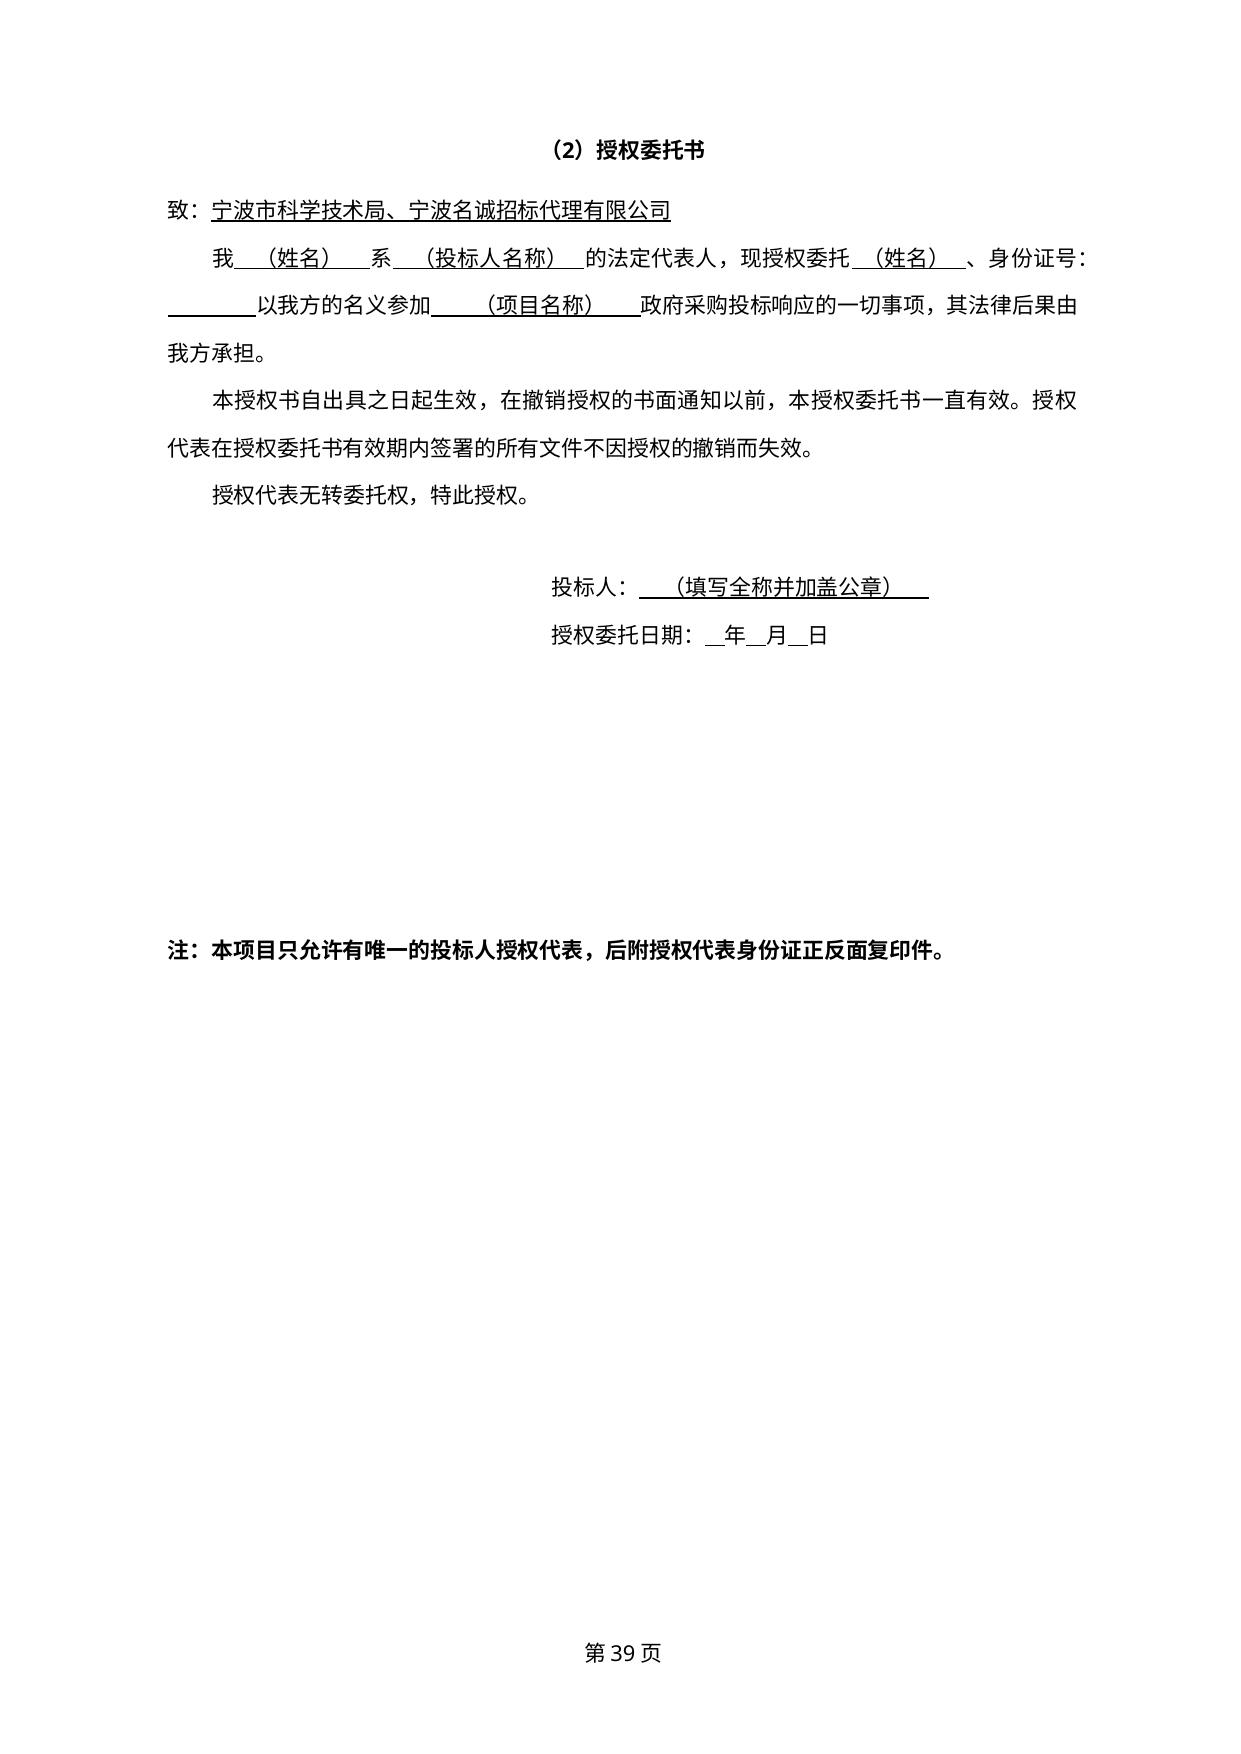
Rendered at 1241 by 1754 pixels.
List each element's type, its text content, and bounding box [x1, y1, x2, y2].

text 投标人： （填写全称并加盖公章） [168, 570, 1078, 602]
text 本授权书自出具之日起生效，在撤销授权的书面通知以前，本授权委托书一直有效。授权代表在授权委托书有效期内签署的所有文件不因授权的撤销而失效。 [168, 383, 1078, 462]
text 授权委托日期： 年 月 日 [168, 618, 1078, 649]
text 致：宁波市科学技术局、宁波名诚招标代理有限公司 [168, 193, 1078, 225]
text 授权代表无转委托权，特此授权。 [168, 478, 1078, 510]
text 我 （姓名） 系 （投标人名称） 的法定代表人，现授权委托 （姓名） 、身份证号： 以我方的名义参加 （项目名称） 政府采购投标响应的一切事项，其法律后果由我方承担。 [168, 241, 1078, 367]
text 注：本项目只允许有唯一的投标人授权代表，后附授权代表身份证正反面复印件。 [168, 933, 1078, 965]
text （2）授权委托书 [168, 133, 1078, 165]
